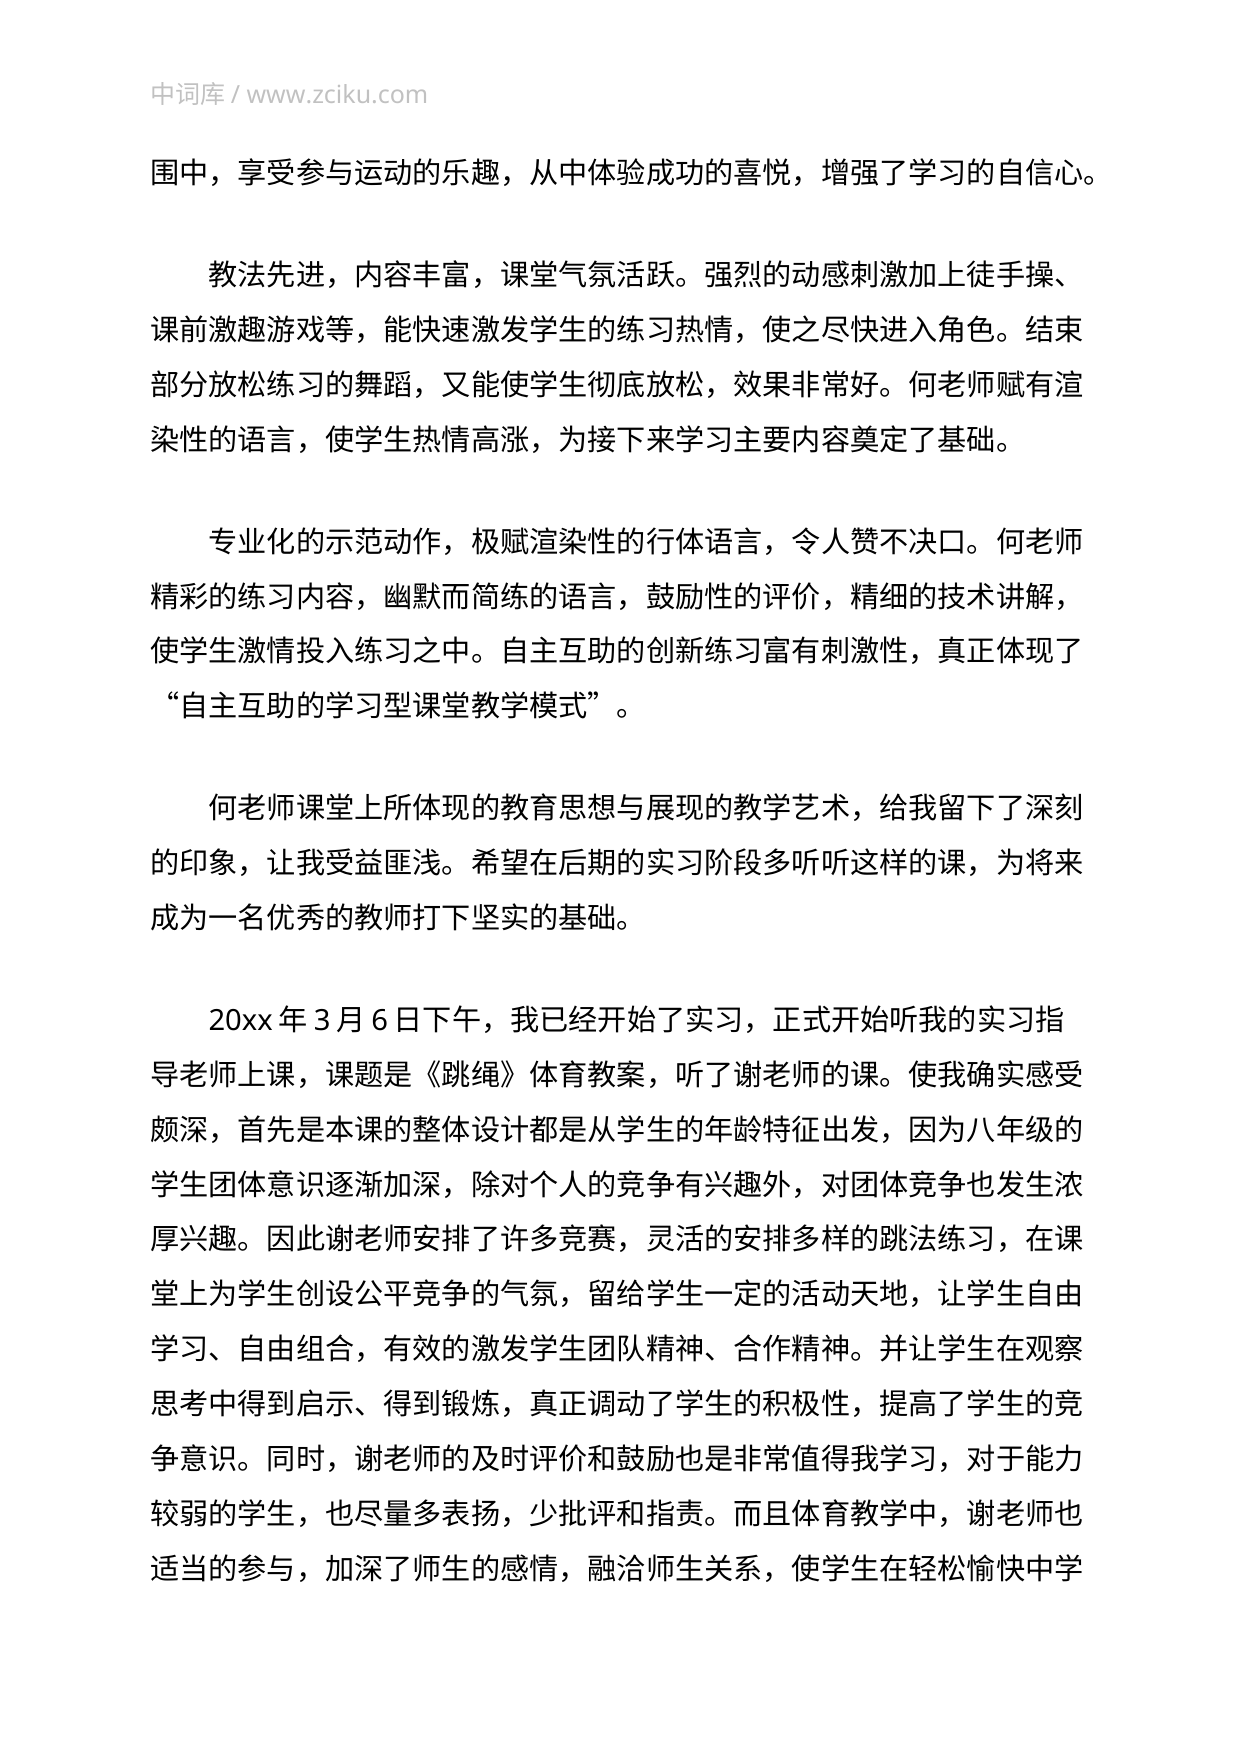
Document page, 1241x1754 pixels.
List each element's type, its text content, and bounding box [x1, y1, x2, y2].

text 教法先进，内容丰富，课堂气氛活跃。强烈的动感刺激加上徒手操、课前激趣游戏等，能快速激发学生的练习热情，使之尽快进入角色。结束部分放松练习的舞蹈，又能使学生彻底放松，效果非常好。何老师赋有渲染性的语言，使学生热情高涨，为接下来学习主要内容奠定了基础。 [150, 252, 1090, 459]
text 何老师课堂上所体现的教育思想与展现的教学艺术，给我留下了深刻的印象，让我受益匪浅。希望在后期的实习阶段多听听这样的课，为将来成为一名优秀的教师打下坚实的基础。 [150, 785, 1090, 937]
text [150, 150, 1090, 192]
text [150, 996, 1090, 1588]
text 专业化的示范动作，极赋渲染性的行体语言，令人赞不决口。何老师精彩的练习内容，幽默而简练的语言，鼓励性的评价，精细的技术讲解，使学生激情投入练习之中。自主互助的创新练习富有刺激性，真正体现了“自主互助的学习型课堂教学模式”。 [150, 518, 1090, 725]
